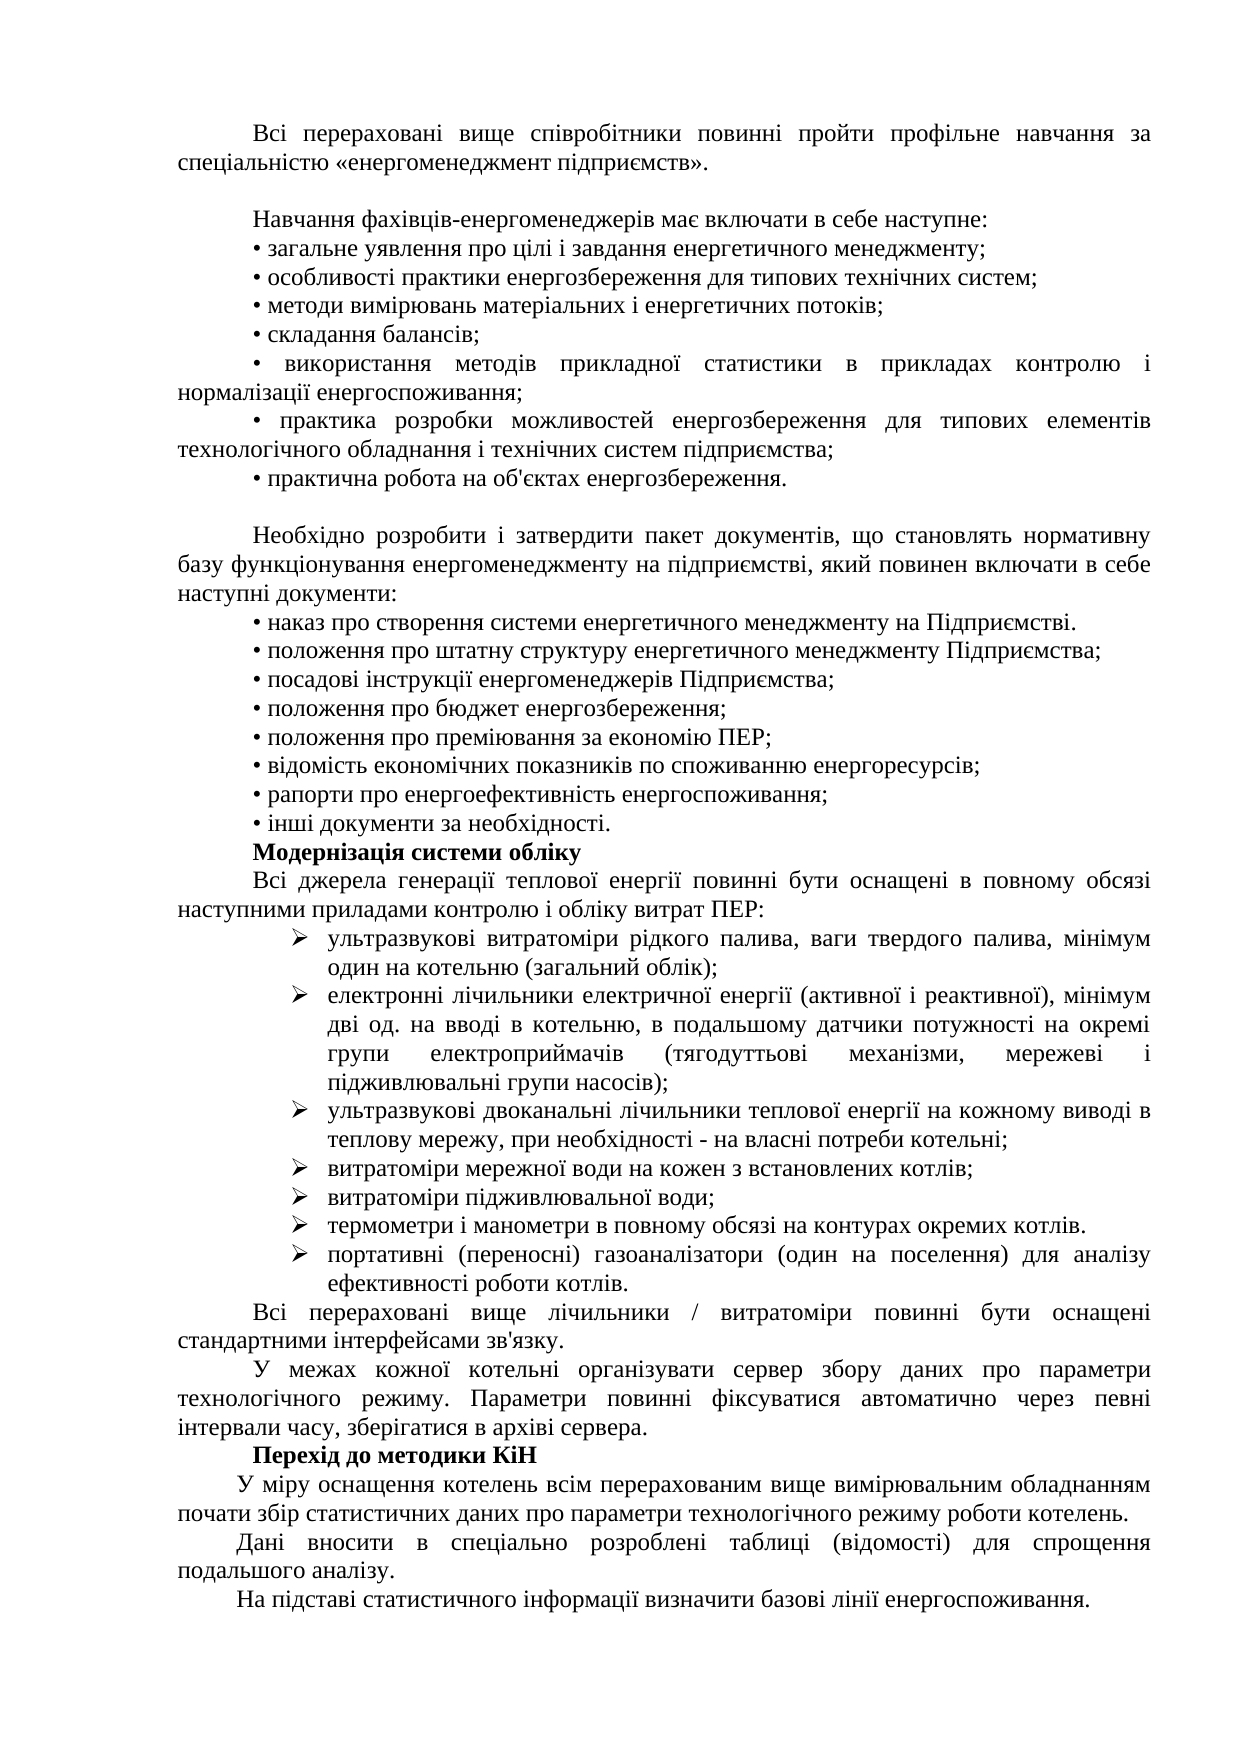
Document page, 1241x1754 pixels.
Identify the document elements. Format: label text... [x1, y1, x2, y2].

text • загальне уявлення про цілі і завдання енергетичного менеджменту; [177, 233, 1152, 262]
text Перехід до методики КіН [177, 1441, 1152, 1469]
text У межах кожної котельні організувати сервер збору даних про параметри технологічного режиму. Параметри повинні фіксуватися автоматично через певні інтервали часу, зберігатися в архіві сервера. [177, 1354, 1152, 1441]
list ультразвукові витратоміри рідкого палива, ваги твердого палива, мінімум один на котельню (загальний облік); [290, 923, 1152, 981]
text • практична робота на об'єктах енергозбереження. [177, 463, 1152, 492]
text Всі перераховані вище співробітники повинні пройти профільне навчання за спеціальністю «енергоменеджмент підприємств». [177, 118, 1152, 176]
text • посадові інструкції енергоменеджерів Підприємства; [177, 664, 1152, 693]
text Всі перераховані вище лічильники / витратоміри повинні бути оснащені стандартними інтерфейсами зв'язку. [177, 1297, 1152, 1354]
text На підставі статистичного інформації визначити базові лінії енергоспоживання. [177, 1584, 1152, 1613]
text • методи вимірювань матеріальних і енергетичних потоків; [177, 291, 1152, 319]
text • відомість економічних показників по споживанню енергоресурсів; [177, 751, 1152, 779]
text Модернізація системи обліку [177, 837, 1152, 866]
text • складання балансів; [177, 319, 1152, 348]
text Дані вносити в спеціально розроблені таблиці (відомості) для спрощення подальшого аналізу. [177, 1527, 1152, 1584]
text • положення про штатну структуру енергетичного менеджменту Підприємства; [177, 636, 1152, 664]
list термометри і манометри в повному обсязі на контурах окремих котлів. [290, 1211, 1152, 1239]
text У міру оснащення котелень всім перерахованим вище вимірювальним обладнанням почати збір статистичних даних про параметри технологічного режиму роботи котелень. [177, 1469, 1152, 1527]
list витратоміри мережної води на кожен з встановлених котлів; [290, 1153, 1152, 1182]
text Навчання фахівців-енергоменеджерів має включати в себе наступне: [177, 204, 1152, 233]
text Всі джерела генерації теплової енергії повинні бути оснащені в повному обсязі наступними приладами контролю і обліку витрат ПЕР: [177, 866, 1152, 923]
list портативні (переносні) газоаналізатори (один на поселення) для аналізу ефективності роботи котлів. [290, 1239, 1152, 1297]
text • використання методів прикладної статистики в прикладах контролю і нормалізації енергоспоживання; [177, 348, 1152, 406]
list електронні лічильники електричної енергії (активної і реактивної), мінімум дві од. на вводі в котельню, в подальшому датчики потужності на окремі групи електроприймачів (тягодуттьові механізми, мережеві і підживлювальні групи насосів); [290, 981, 1152, 1096]
text • положення про преміювання за економію ПЕР; [177, 722, 1152, 751]
list витратоміри підживлювальної води; [290, 1182, 1152, 1211]
text • рапорти про енергоефективність енергоспоживання; [177, 779, 1152, 808]
text • положення про бюджет енергозбереження; [177, 693, 1152, 722]
list ультразвукові двоканальні лічильники теплової енергії на кожному виводі в теплову мережу, при необхідності - на власні потреби котельні; [290, 1096, 1152, 1153]
text Необхідно розробити і затвердити пакет документів, що становлять нормативну базу функціонування енергоменеджменту на підприємстві, який повинен включати в себе наступні документи: [177, 521, 1152, 607]
text • особливості практики енергозбереження для типових технічних систем; [177, 262, 1152, 291]
text • інші документи за необхідності. [177, 808, 1152, 837]
text • наказ про створення системи енергетичного менеджменту на Підприємстві. [177, 607, 1152, 636]
text • практика розробки можливостей енергозбереження для типових елементів технологічного обладнання і технічних систем підприємства; [177, 406, 1152, 463]
